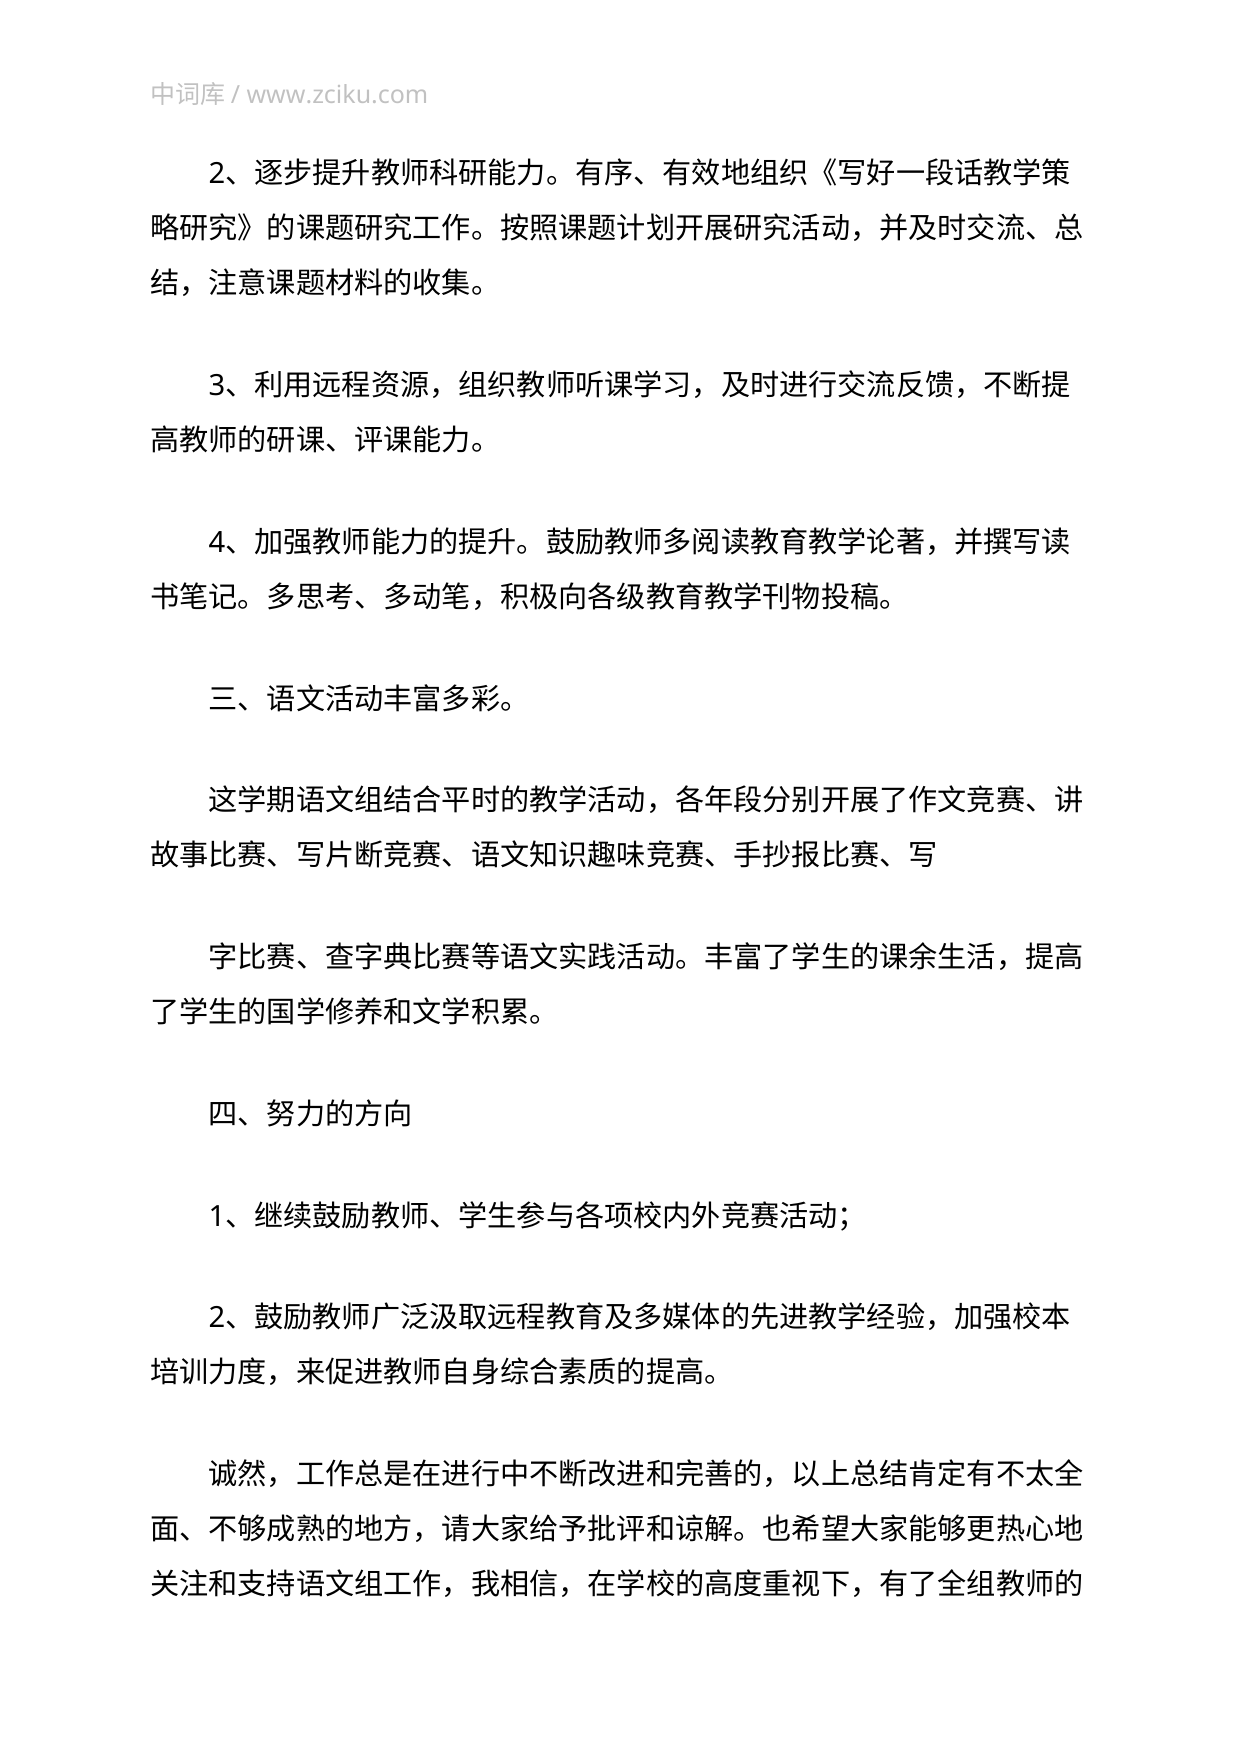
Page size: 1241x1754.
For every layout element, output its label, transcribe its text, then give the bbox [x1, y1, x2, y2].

text 2、逐步提升教师科研能力。有序、有效地组织《写好一段话教学策略研究》的课题研究工作。按照课题计划开展研究活动，并及时交流、总结，注意课题材料的收集。 [150, 150, 1090, 302]
text 2、鼓励教师广泛汲取远程教育及多媒体的先进教学经验，加强校本培训力度，来促进教师自身综合素质的提高。 [150, 1294, 1090, 1391]
text 3、利用远程资源，组织教师听课学习，及时进行交流反馈，不断提高教师的研课、评课能力。 [150, 362, 1090, 459]
text 四、努力的方向 [150, 1090, 1090, 1133]
text 这学期语文组结合平时的教学活动，各年段分别开展了作文竞赛、讲故事比赛、写片断竞赛、语文知识趣味竞赛、手抄报比赛、写 [150, 777, 1090, 874]
text 三、语文活动丰富多彩。 [150, 675, 1090, 717]
text 字比赛、查字典比赛等语文实践活动。丰富了学生的课余生活，提高了学生的国学修养和文学积累。 [150, 934, 1090, 1031]
text 1、继续鼓励教师、学生参与各项校内外竞赛活动； [150, 1192, 1090, 1234]
text 4、加强教师能力的提升。鼓励教师多阅读教育教学论著，并撰写读书笔记。多思考、多动笔，积极向各级教育教学刊物投稿。 [150, 518, 1090, 616]
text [150, 1451, 1090, 1603]
